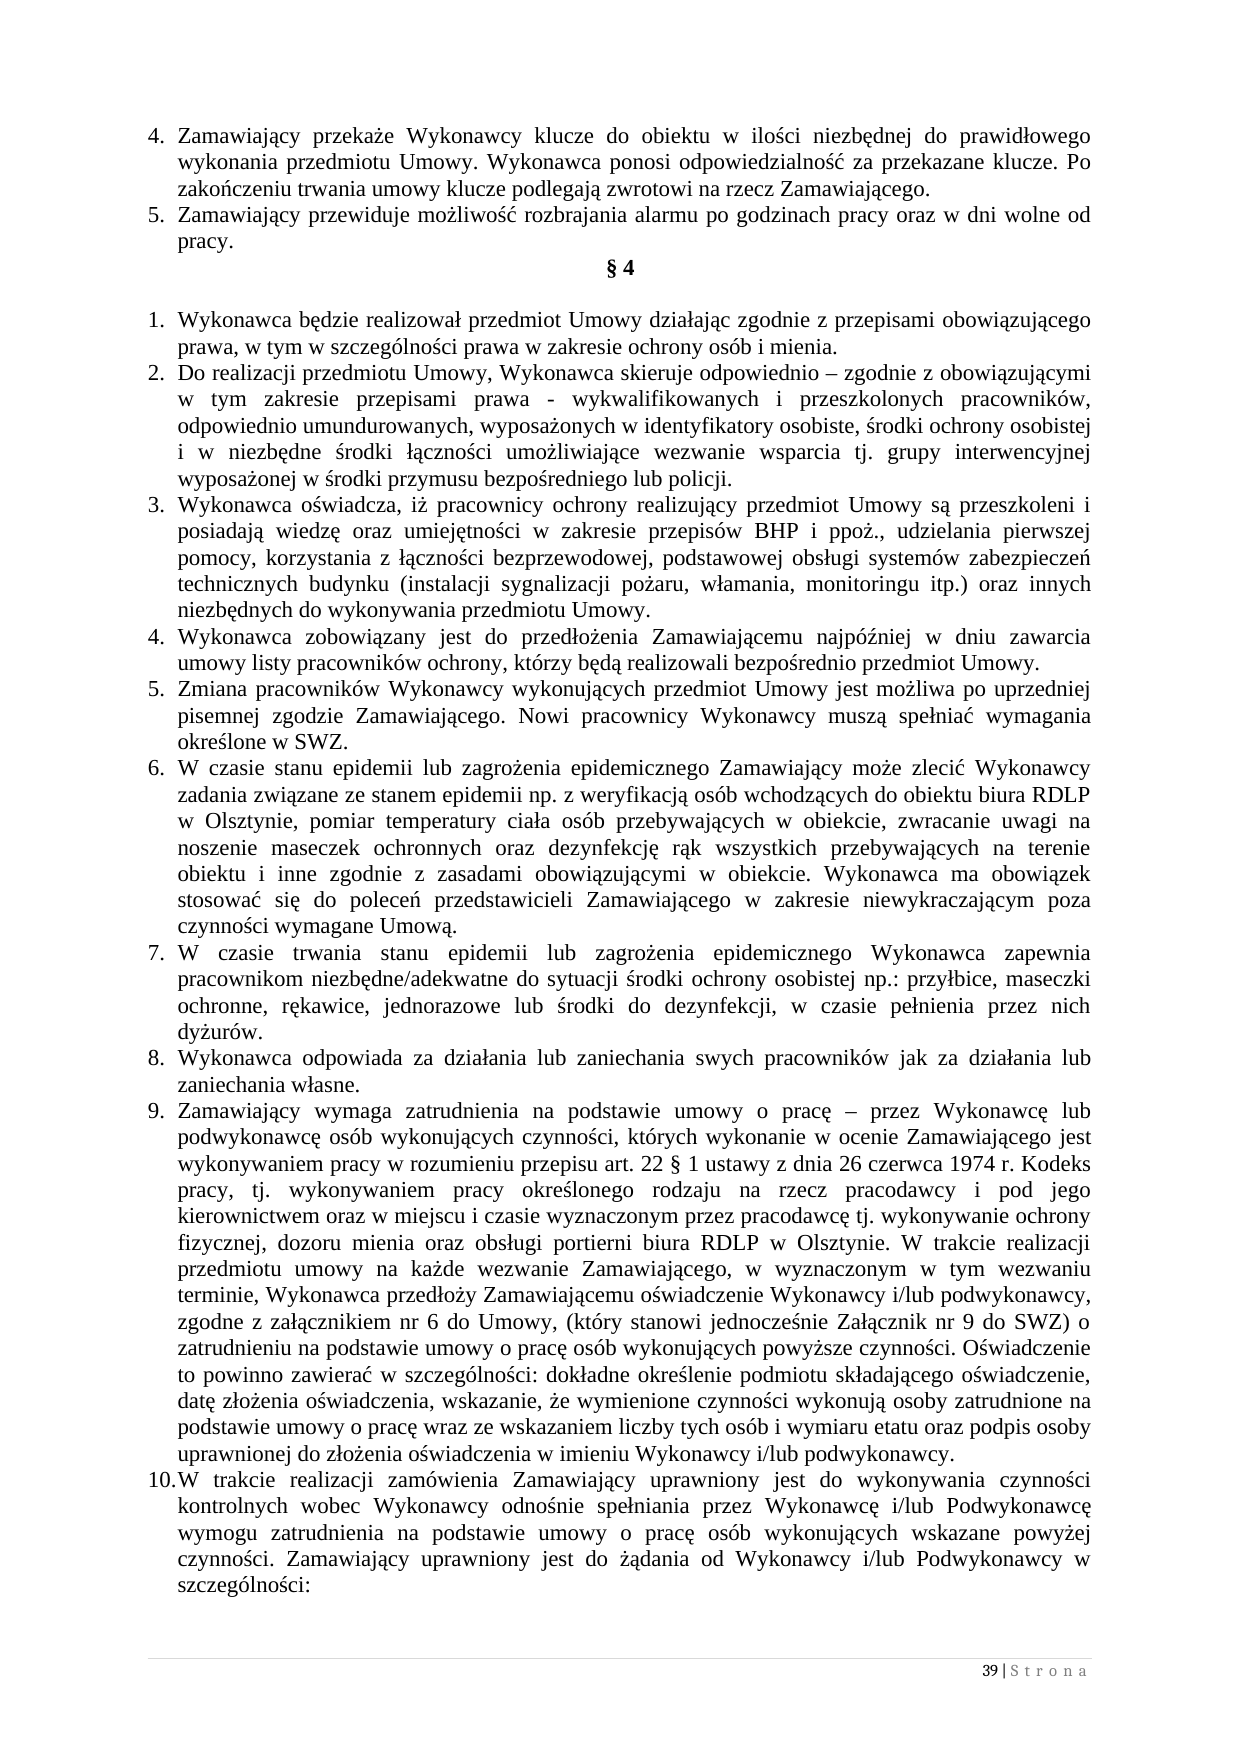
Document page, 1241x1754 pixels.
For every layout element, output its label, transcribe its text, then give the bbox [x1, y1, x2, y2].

list W trakcie realizacji zamówienia Zamawiający uprawniony jest do wykonywania czynności kontrolnych wobec Wykonawcy odnośnie spełniania przez Wykonawcę i/lub Podwykonawcę wymogu zatrudnienia na podstawie umowy o pracę osób wykonujących wskazane powyżej czynności. Zamawiający uprawniony jest do żądania od Wykonawcy i/lub Podwykonawcy w szczególności: [148, 1466, 1092, 1598]
list Zamawiający wymaga zatrudnienia na podstawie umowy o pracę – przez Wykonawcę lub podwykonawcę osób wykonujących czynności, których wykonanie w ocenie Zamawiającego jest wykonywaniem pracy w rozumieniu przepisu art. 22 § 1 ustawy z dnia 26 czerwca 1974 r. Kodeks pracy, tj. wykonywaniem pracy określonego rodzaju na rzecz pracodawcy i pod jego kierownictwem oraz w miejscu i czasie wyznaczonym przez pracodawcę tj. wykonywanie ochrony fizycznej, dozoru mienia oraz obsługi portierni biura RDLP w Olsztynie. W trakcie realizacji przedmiotu umowy na każde wezwanie Zamawiającego, w wyznaczonym w tym wezwaniu terminie, Wykonawca przedłoży Zamawiającemu oświadczenie Wykonawcy i/lub podwykonawcy, zgodne z załącznikiem nr 6 do Umowy, (który stanowi jednocześnie Załącznik nr 9 do SWZ) o zatrudnieniu na podstawie umowy o pracę osób wykonujących powyższe czynności. Oświadczenie to powinno zawierać w szczególności: dokładne określenie podmiotu składającego oświadczenie, datę złożenia oświadczenia, wskazanie, że wymienione czynności wykonują osoby zatrudnione na podstawie umowy o pracę wraz ze wskazaniem liczby tych osób i wymiaru etatu oraz podpis osoby uprawnionej do złożenia oświadczenia w imieniu Wykonawcy i/lub podwykonawcy. [148, 1097, 1092, 1466]
text § 4 [148, 254, 1092, 280]
list Zamawiający przekaże Wykonawcy klucze do obiektu w ilości niezbędnej do prawidłowego wykonania przedmiotu Umowy. Wykonawca ponosi odpowiedzialność za przekazane klucze. Po zakończeniu trwania umowy klucze podlegają zwrotowi na rzecz Zamawiającego. [148, 122, 1092, 201]
list W czasie trwania stanu epidemii lub zagrożenia epidemicznego Wykonawca zapewnia pracownikom niezbędne/adekwatne do sytuacji środki ochrony osobistej np.: przyłbice, maseczki ochronne, rękawice, jednorazowe lub środki do dezynfekcji, w czasie pełnienia przez nich dyżurów. [148, 939, 1092, 1044]
list Wykonawca oświadcza, iż pracownicy ochrony realizujący przedmiot Umowy są przeszkoleni i posiadają wiedzę oraz umiejętności w zakresie przepisów BHP i ppoż., udzielania pierwszej pomocy, korzystania z łączności bezprzewodowej, podstawowej obsługi systemów zabezpieczeń technicznych budynku (instalacji sygnalizacji pożaru, włamania, monitoringu itp.) oraz innych niezbędnych do wykonywania przedmiotu Umowy. [148, 491, 1092, 623]
list Wykonawca zobowiązany jest do przedłożenia Zamawiającemu najpóźniej w dniu zawarcia umowy listy pracowników ochrony, którzy będą realizowali bezpośrednio przedmiot Umowy. [148, 623, 1092, 675]
list W czasie stanu epidemii lub zagrożenia epidemicznego Zamawiający może zlecić Wykonawcy zadania związane ze stanem epidemii np. z weryfikacją osób wchodzących do obiektu biura RDLP w Olsztynie, pomiar temperatury ciała osób przebywających w obiekcie, zwracanie uwagi na noszenie maseczek ochronnych oraz dezynfekcję rąk wszystkich przebywających na terenie obiektu i inne zgodnie z zasadami obowiązującymi w obiekcie. Wykonawca ma obowiązek stosować się do poleceń przedstawicieli Zamawiającego w zakresie niewykraczającym poza czynności wymagane Umową. [148, 754, 1092, 939]
list Wykonawca odpowiada za działania lub zaniechania swych pracowników jak za działania lub zaniechania własne. [148, 1044, 1092, 1097]
list Do realizacji przedmiotu Umowy, Wykonawca skieruje odpowiednio – zgodnie z obowiązującymi w tym zakresie przepisami prawa - wykwalifikowanych i przeszkolonych pracowników, odpowiednio umundurowanych, wyposażonych w identyfikatory osobiste, środki ochrony osobistej i w niezbędne środki łączności umożliwiające wezwanie wsparcia tj. grupy interwencyjnej wyposażonej w środki przymusu bezpośredniego lub policji. [148, 359, 1092, 491]
list Zamawiający przewiduje możliwość rozbrajania alarmu po godzinach pracy oraz w dni wolne od pracy. [148, 201, 1092, 254]
list Zmiana pracowników Wykonawcy wykonujących przedmiot Umowy jest możliwa po uprzedniej pisemnej zgodzie Zamawiającego. Nowi pracownicy Wykonawcy muszą spełniać wymagania określone w SWZ. [148, 675, 1092, 754]
list Wykonawca będzie realizował przedmiot Umowy działając zgodnie z przepisami obowiązującego prawa, w tym w szczególności prawa w zakresie ochrony osób i mienia. [148, 306, 1092, 359]
